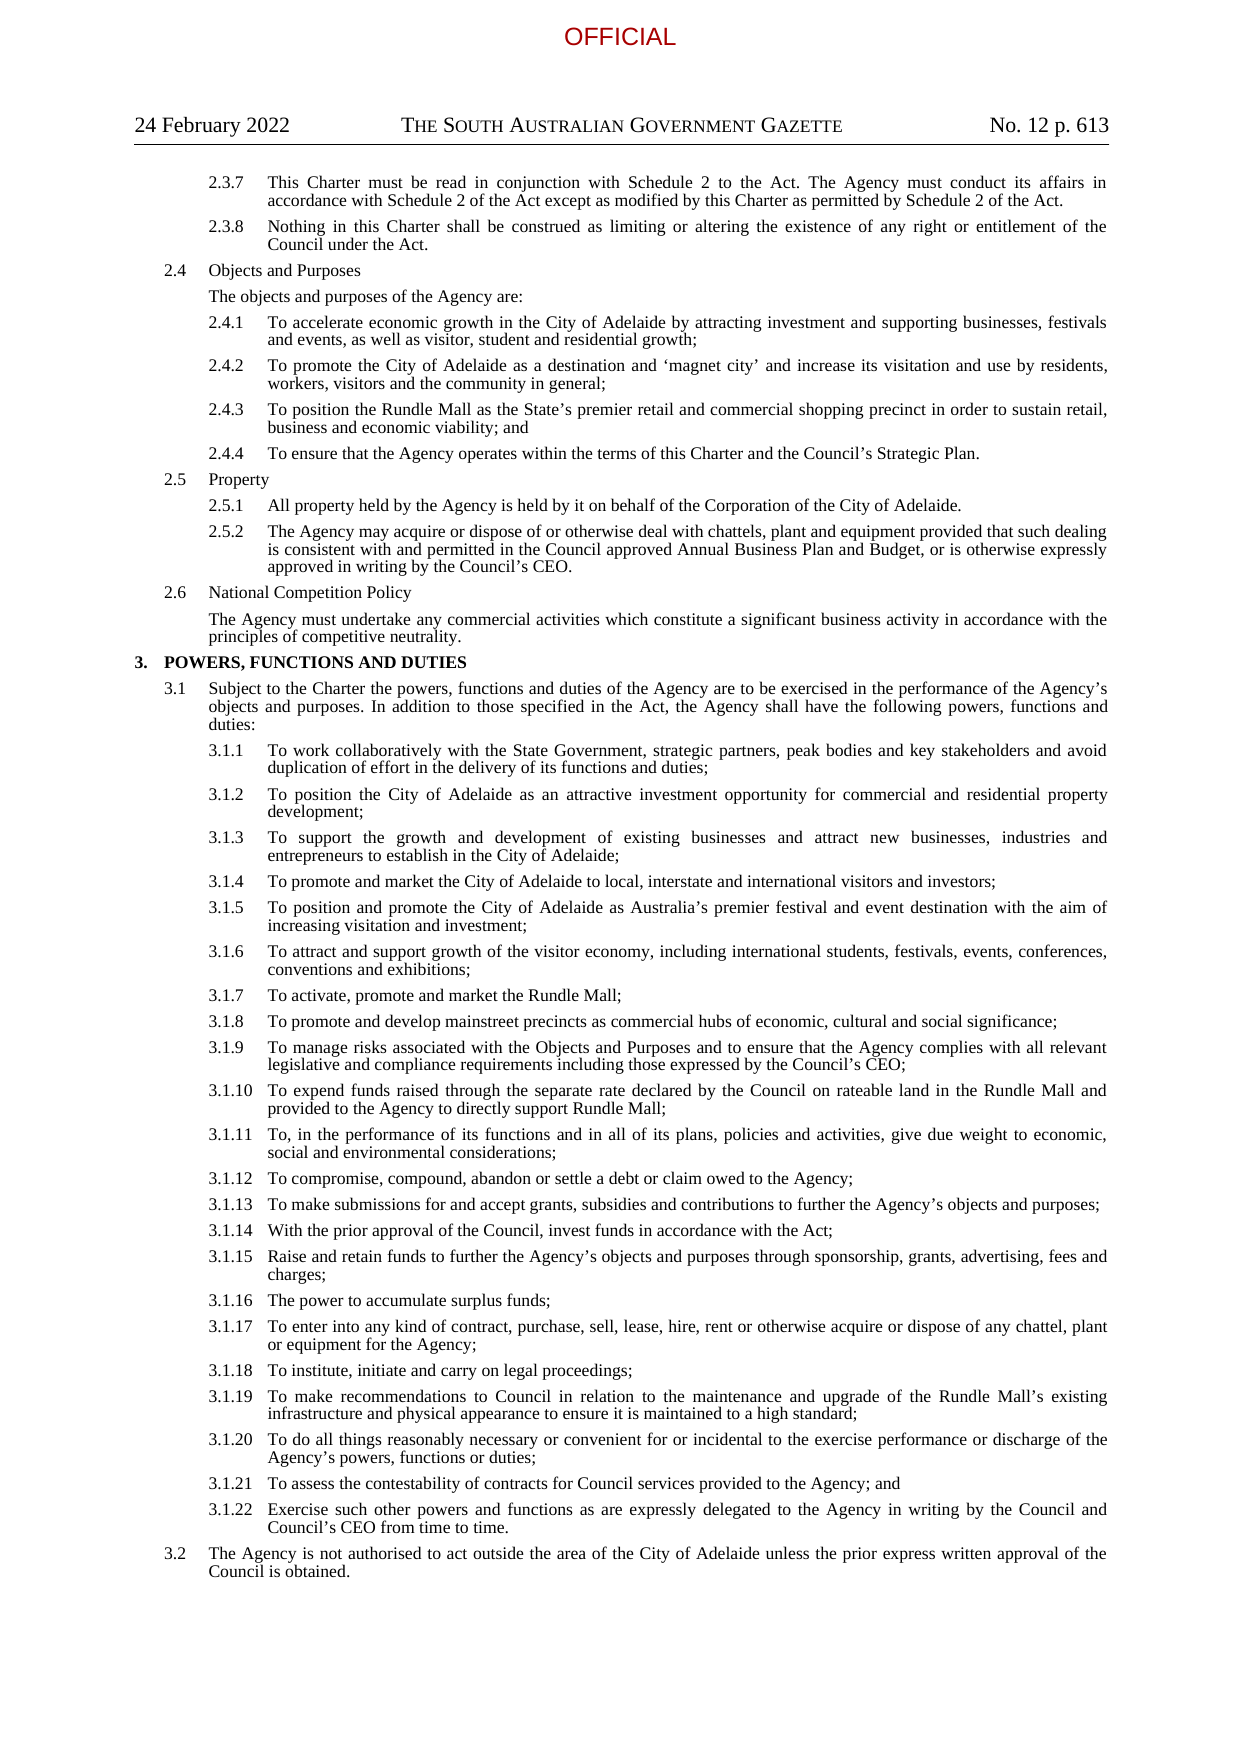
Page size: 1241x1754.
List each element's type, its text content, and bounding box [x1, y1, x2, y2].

text 3.1.13 To make submissions for and accept grants, subsidies and contributions to further the Agency’s objects and purposes; [208, 1196, 1109, 1214]
text 3.1.4 To promote and market the City of Adelaide to local, interstate and international visitors and investors; [208, 873, 1109, 891]
text 2.4.3 To position the Rundle Mall as the State’s premier retail and commercial shopping precinct in order to sustain retail, business and economic viability; and [208, 401, 1109, 437]
text 2.3.7 This Charter must be read in conjunction with Schedule 2 to the Act. The Agency must conduct its affairs in accordance with Schedule 2 of the Act except as modified by this Charter as permitted by Schedule 2 of the Act. [208, 174, 1109, 210]
text 3.1.22 Exercise such other powers and functions as are expressly delegated to the Agency in writing by the Council and Council’s CEO from time to time. [208, 1501, 1109, 1537]
text 2.3.8 Nothing in this Charter shall be construed as limiting or altering the existence of any right or entitlement of the Council under the Act. [208, 218, 1109, 253]
text 3.1.11 To, in the performance of its functions and in all of its plans, policies and activities, give due weight to economic, social and environmental considerations; [208, 1126, 1109, 1162]
text 3.1.21 To assess the contestability of contracts for Council services provided to the Agency; and [208, 1475, 1109, 1493]
text 3.1.14 With the prior approval of the Council, invest funds in accordance with the Act; [208, 1222, 1109, 1240]
text 3.1.6 To attract and support growth of the visitor economy, including international students, festivals, events, conferences, conventions and exhibitions; [208, 943, 1109, 978]
text The objects and purposes of the Agency are: [208, 288, 1109, 306]
text 2.4.2 To promote the City of Adelaide as a destination and ‘magnet city’ and increase its visitation and use by residents, workers, visitors and the community in general; [208, 358, 1109, 393]
text 2.5.2 The Agency may acquire or dispose of or otherwise deal with chattels, plant and equipment provided that such dealing is consistent with and permitted in the Council approved Annual Business Plan and Budget, or is otherwise expressly approved in writing by the Council’s CEO. [208, 523, 1109, 576]
text 3.1.15 Raise and retain funds to further the Agency’s objects and purposes through sponsorship, grants, advertising, fees and charges; [208, 1248, 1109, 1284]
text 3.1 Subject to the Charter the powers, functions and duties of the Agency are to be exercised in the performance of the Agency’s objects and purposes. In addition to those specified in the Act, the Agency shall have the following powers, functions and duties: [164, 681, 1109, 734]
text 3.1.16 The power to accumulate surplus funds; [208, 1292, 1109, 1310]
text 3.2 The Agency is not authorised to act outside the area of the City of Adelaide unless the prior express written approval of the Council is obtained. [164, 1545, 1109, 1581]
text 3.1.9 To manage risks associated with the Objects and Purposes and to ensure that the Agency complies with all relevant legislative and compliance requirements including those expressed by the Council’s CEO; [208, 1039, 1109, 1074]
text 3.1.1 To work collaboratively with the State Government, strategic partners, peak bodies and key stakeholders and avoid duplication of effort in the delivery of its functions and duties; [208, 742, 1109, 777]
text 3.1.19 To make recommendations to Council in relation to the maintenance and upgrade of the Rundle Mall’s existing infrastructure and physical appearance to ensure it is maintained to a high standard; [208, 1388, 1109, 1423]
text 3.1.7 To activate, promote and market the Rundle Mall; [208, 987, 1109, 1004]
text 3. POWERS, FUNCTIONS AND DUTIES [134, 654, 1109, 672]
text 3.1.2 To position the City of Adelaide as an attractive investment opportunity for commercial and residential property development; [208, 786, 1109, 821]
text 3.1.20 To do all things reasonably necessary or convenient for or incidental to the exercise performance or discharge of the Agency’s powers, functions or duties; [208, 1432, 1109, 1467]
text 2.4.1 To accelerate economic growth in the City of Adelaide by attracting investment and supporting businesses, festivals and events, as well as visitor, student and residential growth; [208, 314, 1109, 349]
text 2.4 Objects and Purposes [164, 262, 1109, 279]
text 2.5.1 All property held by the Agency is held by it on behalf of the Corporation of the City of Adelaide. [208, 497, 1109, 515]
text 2.6 National Competition Policy [164, 585, 1109, 602]
text 3.1.5 To position and promote the City of Adelaide as Australia’s premier festival and event destination with the aim of increasing visitation and investment; [208, 899, 1109, 935]
text 2.5 Property [164, 471, 1109, 489]
text The Agency must undertake any commercial activities which constitute a significant business activity in accordance with the principles of competitive neutrality. [208, 611, 1109, 646]
text 3.1.8 To promote and develop mainstreet precincts as commercial hubs of economic, cultural and social significance; [208, 1013, 1109, 1031]
text 3.1.3 To support the growth and development of existing businesses and attract new businesses, industries and entrepreneurs to establish in the City of Adelaide; [208, 829, 1109, 865]
text 3.1.12 To compromise, compound, abandon or settle a debt or claim owed to the Agency; [208, 1170, 1109, 1188]
text 2.4.4 To ensure that the Agency operates within the terms of this Charter and the Council’s Strategic Plan. [208, 445, 1109, 463]
text 3.1.10 To expend funds raised through the separate rate declared by the Council on rateable land in the Rundle Mall and provided to the Agency to directly support Rundle Mall; [208, 1083, 1109, 1118]
text 3.1.17 To enter into any kind of contract, purchase, sell, lease, hire, rent or otherwise acquire or dispose of any chattel, plant or equipment for the Agency; [208, 1318, 1109, 1353]
text 3.1.18 To institute, initiate and carry on legal proceedings; [208, 1362, 1109, 1379]
